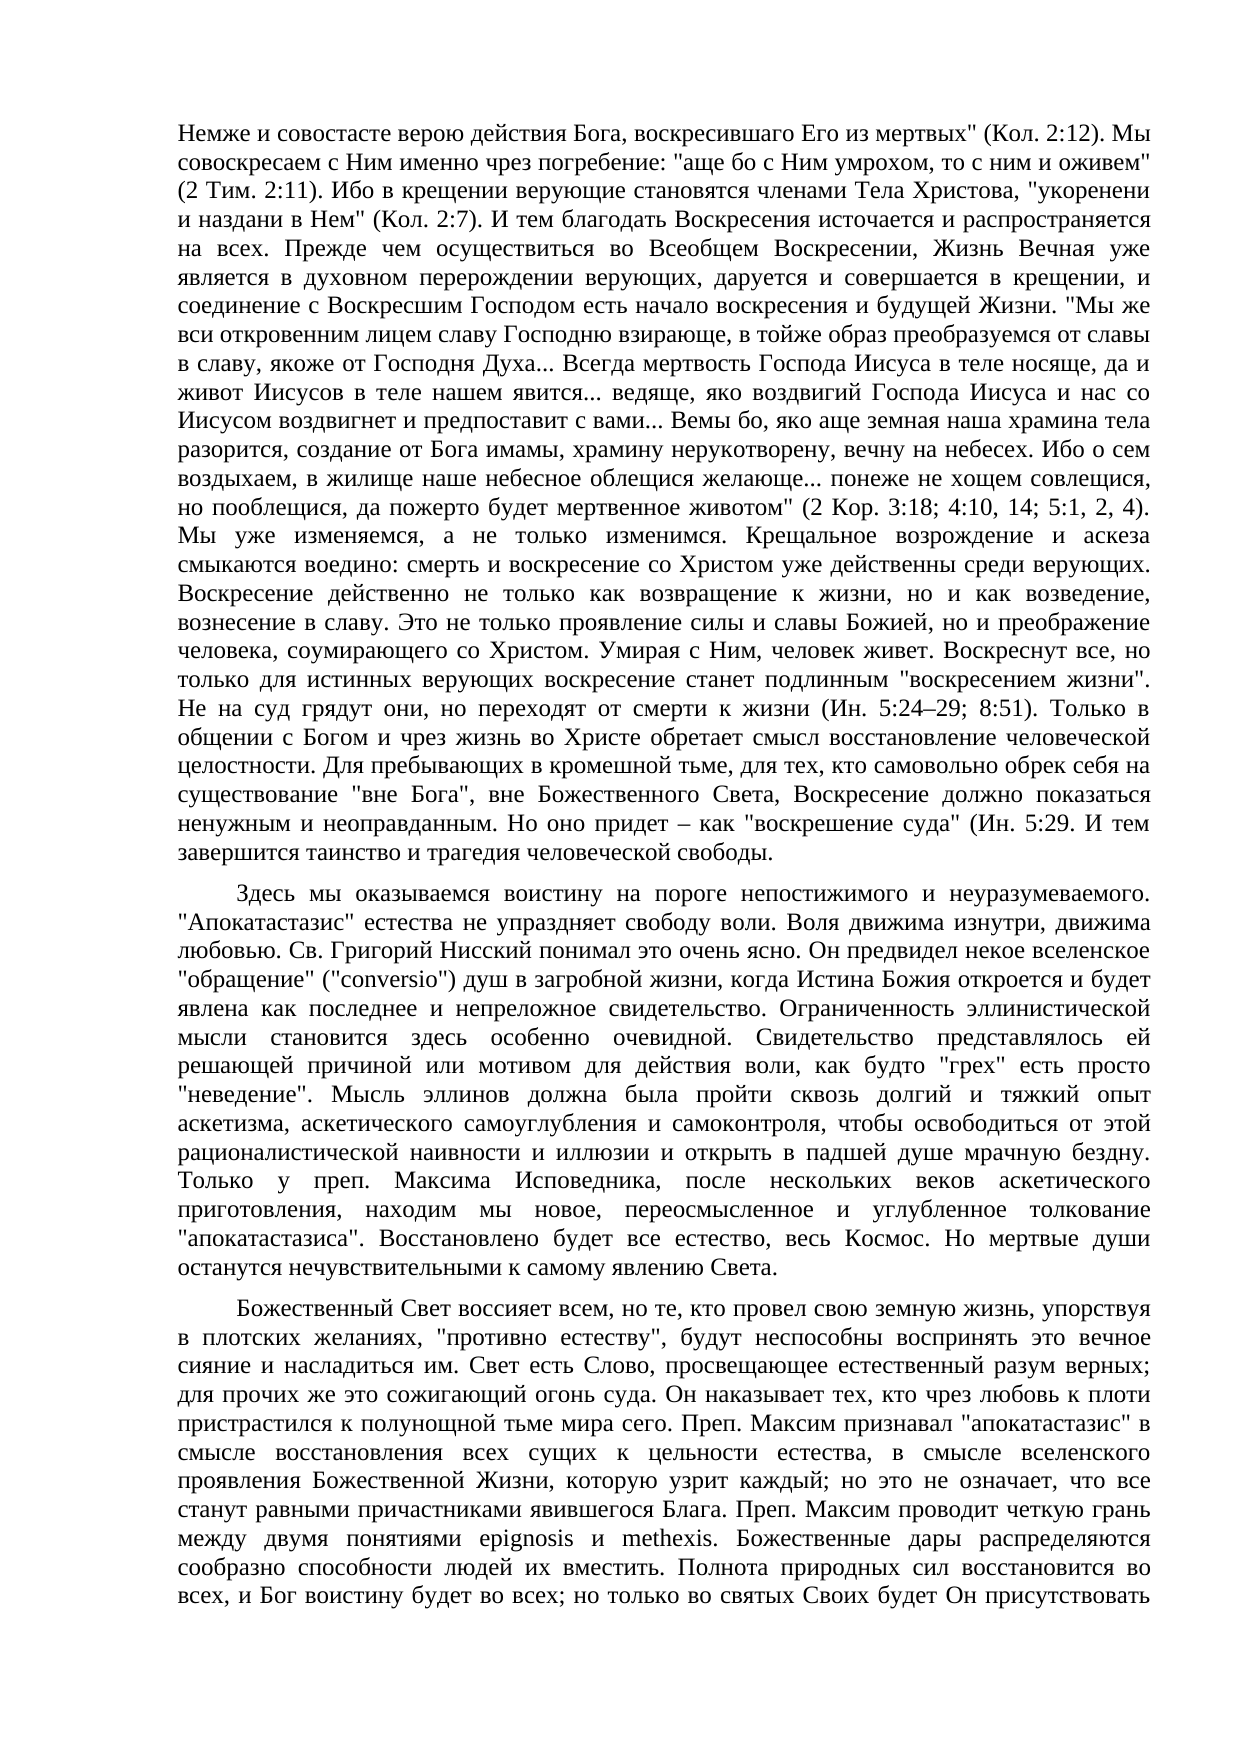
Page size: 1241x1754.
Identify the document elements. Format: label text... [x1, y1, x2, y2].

text Здесь мы оказываемся воистину на пороге непостижимого и неуразумеваемого. "Апокатастазис" естества не упраздняет свободу воли. Воля движима изнутри, движима любовью. Св. Григорий Нисский понимал это очень ясно. Он предвидел некое вселенское "обращение" ("conversio") душ в загробной жизни, когда Истина Божия откроется и будет явлена как последнее и непреложное свидетельство. Ограниченность эллинистической мысли становится здесь особенно очевидной. Свидетельство представлялось ей решающей причиной или мотивом для действия воли, как будто "грех" есть просто "неведение". Мысль эллинов должна была пройти сквозь долгий и тяжкий опыт аскетизма, аскетического самоуглубления и самоконтроля, чтобы освободиться от этой рационалистической наивности и иллюзии и открыть в падшей душе мрачную бездну. Только у преп. Максима Исповедника, после нескольких веков аскетического приготовления, находим мы новое, переосмысленное и углубленное толкование "апокатастазиса". Восстановлено будет все естество, весь Космос. Но мертвые души останутся нечувствительными к самому явлению Света. [177, 878, 1152, 1281]
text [177, 118, 1152, 866]
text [177, 1293, 1152, 1609]
